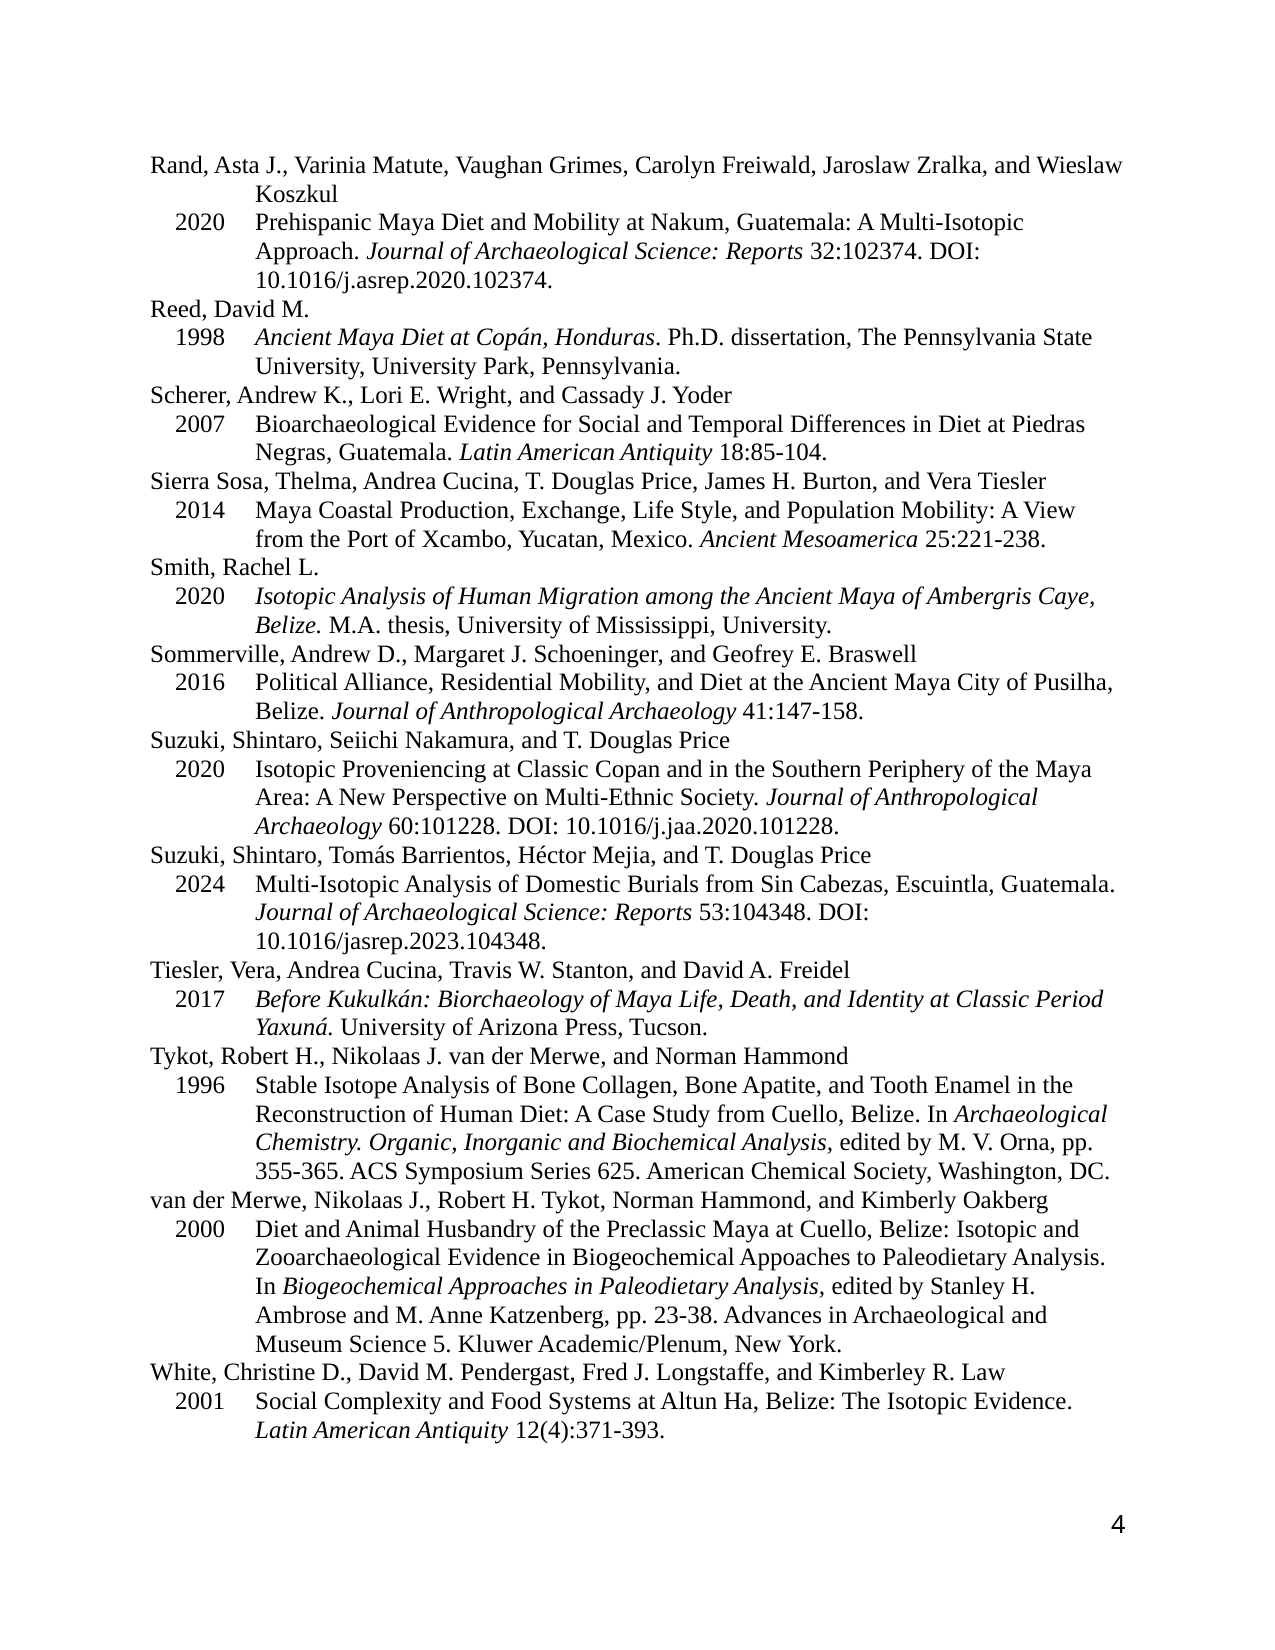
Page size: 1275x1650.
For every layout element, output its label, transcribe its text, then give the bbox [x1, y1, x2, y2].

text 2020 Isotopic Proveniencing at Classic Copan and in the Southern Periphery of the Maya Area: A New Perspective on Multi-Ethnic Society. Journal of Anthropological Archaeology 60:101228. DOI: 10.1016/j.jaa.2020.101228. [150, 754, 1125, 840]
text 1998 Ancient Maya Diet at Copán, Honduras. Ph.D. dissertation, The Pennsylvania State University, University Park, Pennsylvania. [150, 322, 1125, 380]
text 2014 Maya Coastal Production, Exchange, Life Style, and Population Mobility: A View from the Port of Xcambo, Yucatan, Mexico. Ancient Mesoamerica 25:221-238. [150, 495, 1125, 552]
text Smith, Rachel L. [150, 552, 1125, 581]
text 2020 Isotopic Analysis of Human Migration among the Ancient Maya of Ambergris Caye, Belize. M.A. thesis, University of Mississippi, University. [150, 581, 1125, 639]
text Sommerville, Andrew D., Margaret J. Schoeninger, and Geofrey E. Braswell [150, 639, 1125, 667]
text Suzuki, Shintaro, Tomás Barrientos, Héctor Mejia, and T. Douglas Price [150, 840, 1125, 869]
text Rand, Asta J., Varinia Matute, Vaughan Grimes, Carolyn Freiwald, Jaroslaw Zralka, and Wieslaw Koszkul [150, 150, 1125, 207]
text 2017 Before Kukulkán: Biorchaeology of Maya Life, Death, and Identity at Classic Period Yaxuná. University of Arizona Press, Tucson. [150, 984, 1125, 1041]
text 2000 Diet and Animal Husbandry of the Preclassic Maya at Cuello, Belize: Isotopic and Zooarchaeological Evidence in Biogeochemical Appoaches to Paleodietary Analysis. In Biogeochemical Approaches in Paleodietary Analysis, edited by Stanley H. Ambrose and M. Anne Katzenberg, pp. 23-38. Advances in Archaeological and Museum Science 5. Kluwer Academic/Plenum, New York. [150, 1214, 1125, 1357]
text 2007 Bioarchaeological Evidence for Social and Temporal Differences in Diet at Piedras Negras, Guatemala. Latin American Antiquity 18:85-104. [150, 409, 1125, 466]
text Sierra Sosa, Thelma, Andrea Cucina, T. Douglas Price, James H. Burton, and Vera Tiesler [150, 466, 1125, 495]
text Reed, David M. [150, 294, 1125, 322]
text 2016 Political Alliance, Residential Mobility, and Diet at the Ancient Maya City of Pusilha, Belize. Journal of Anthropological Archaeology 41:147-158. [150, 667, 1125, 725]
text White, Christine D., David M. Pendergast, Fred J. Longstaffe, and Kimberley R. Law [150, 1357, 1125, 1386]
text 1996 Stable Isotope Analysis of Bone Collagen, Bone Apatite, and Tooth Enamel in the Reconstruction of Human Diet: A Case Study from Cuello, Belize. In Archaeological Chemistry. Organic, Inorganic and Biochemical Analysis, edited by M. V. Orna, pp. 355-365. ACS Symposium Series 625. American Chemical Society, Washington, DC. [150, 1070, 1125, 1185]
text 2024 Multi-Isotopic Analysis of Domestic Burials from Sin Cabezas, Escuintla, Guatemala. Journal of Archaeological Science: Reports 53:104348. DOI: 10.1016/jasrep.2023.104348. [150, 869, 1125, 955]
text Scherer, Andrew K., Lori E. Wright, and Cassady J. Yoder [150, 380, 1125, 409]
text Suzuki, Shintaro, Seiichi Nakamura, and T. Douglas Price [150, 725, 1125, 754]
text 2001 Social Complexity and Food Systems at Altun Ha, Belize: The Isotopic Evidence. Latin American Antiquity 12(4):371-393. [150, 1386, 1125, 1444]
text van der Merwe, Nikolaas J., Robert H. Tykot, Norman Hammond, and Kimberly Oakberg [150, 1185, 1125, 1214]
text 2020 Prehispanic Maya Diet and Mobility at Nakum, Guatemala: A Multi-Isotopic Approach. Journal of Archaeological Science: Reports 32:102374. DOI: 10.1016/j.asrep.2020.102374. [150, 207, 1125, 294]
text Tykot, Robert H., Nikolaas J. van der Merwe, and Norman Hammond [150, 1041, 1125, 1070]
text Tiesler, Vera, Andrea Cucina, Travis W. Stanton, and David A. Freidel [150, 955, 1125, 984]
